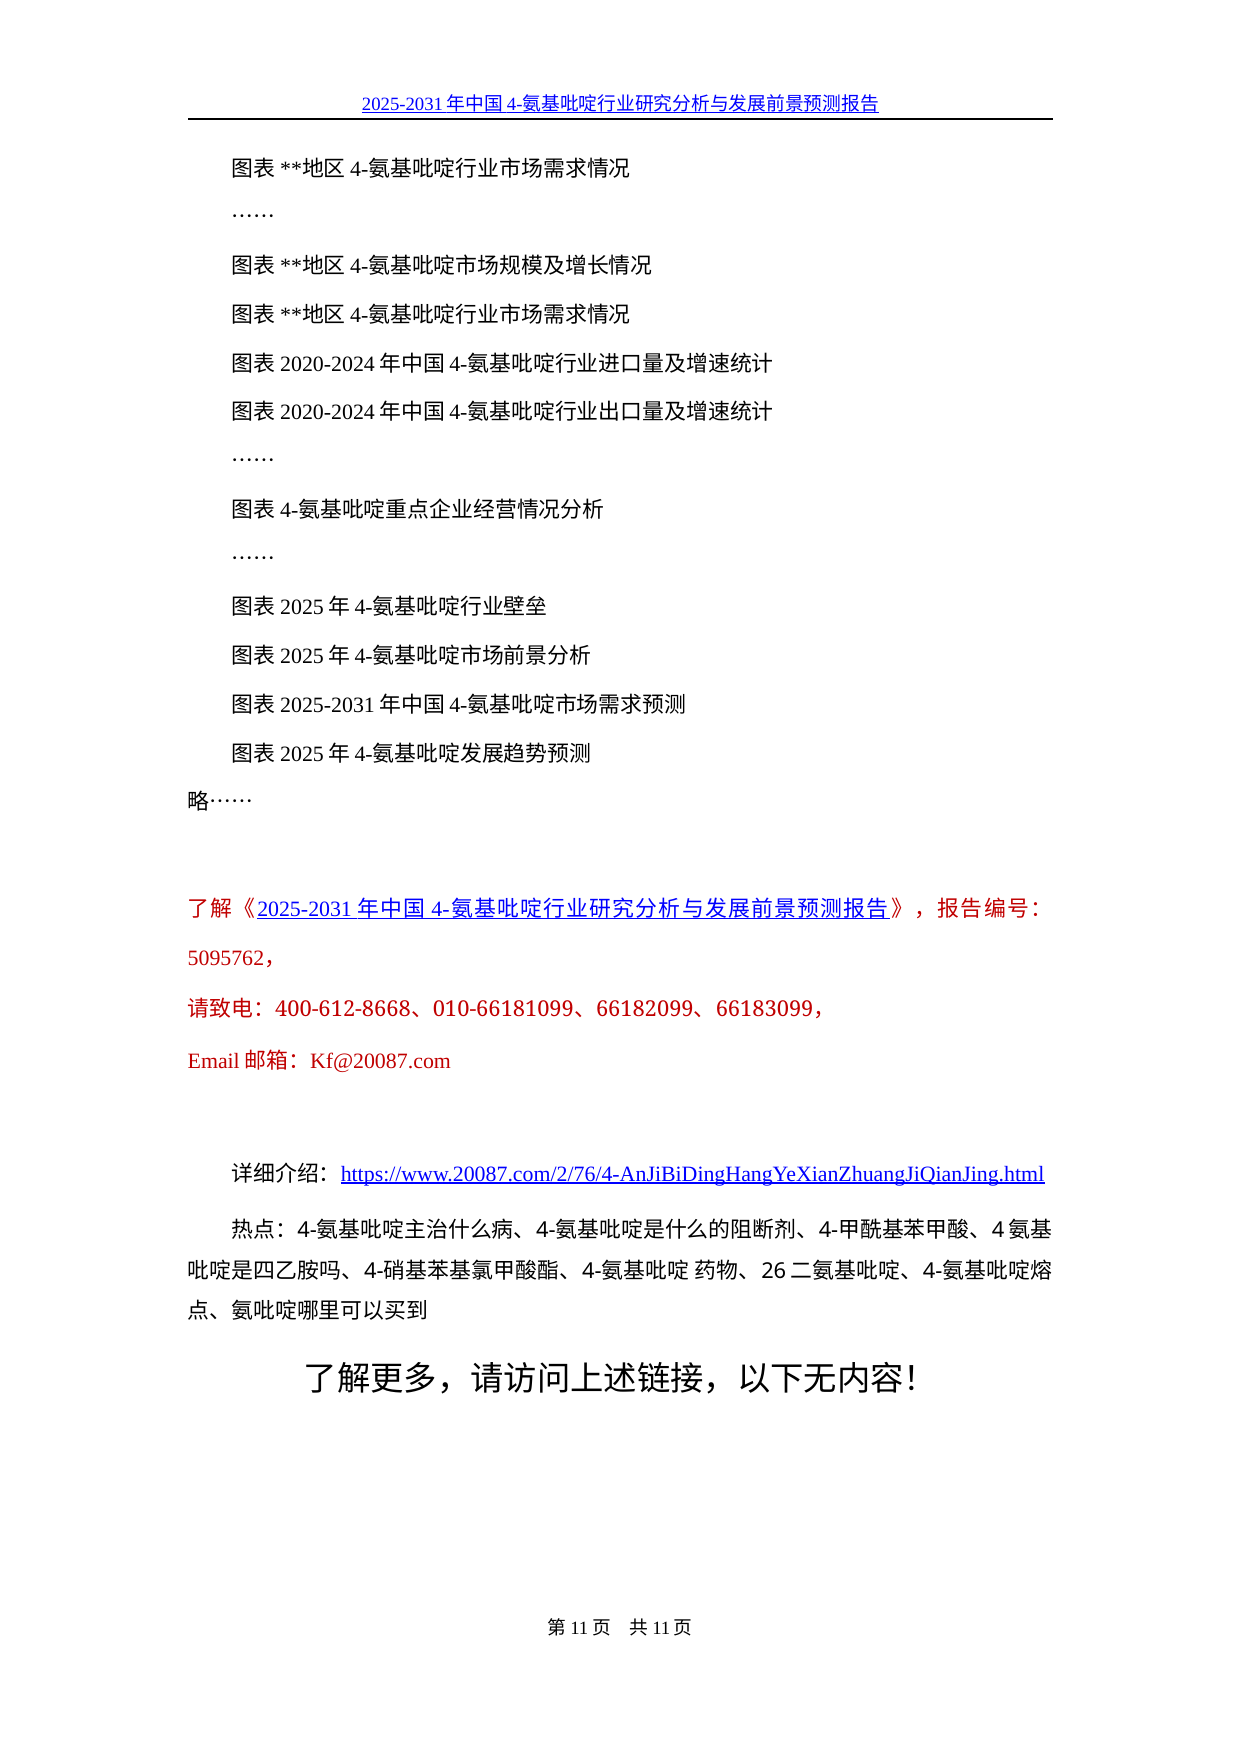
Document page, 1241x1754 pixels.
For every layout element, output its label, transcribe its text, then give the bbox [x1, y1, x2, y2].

text Email邮箱：Kf@20087.com [187, 1042, 1053, 1075]
text 了解《2025-2031年中国4-氨基吡啶行业研究分析与发展前景预测报告》，报告编号：5095762， [187, 890, 1053, 972]
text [187, 150, 1053, 816]
text 请致电：400-612-8668、010-66181099、66182099、66183099， [187, 991, 1053, 1023]
text 热点：4-氨基吡啶主治什么病、4-氨基吡啶是什么的阻断剂、4-甲酰基苯甲酸、4氨基吡啶是四乙胺吗、4-硝基苯基氯甲酸酯、4-氨基吡啶 药物、26二氨基吡啶、4-氨基吡啶熔点、氨吡啶哪里可以买到 [187, 1212, 1053, 1326]
text 详细介绍：https://www.20087.com/2/76/4-AnJiBiDingHangYeXianZhuangJiQianJing.html [187, 1155, 1053, 1188]
title 了解更多，请访问上述链接，以下无内容！ [187, 1343, 1053, 1408]
